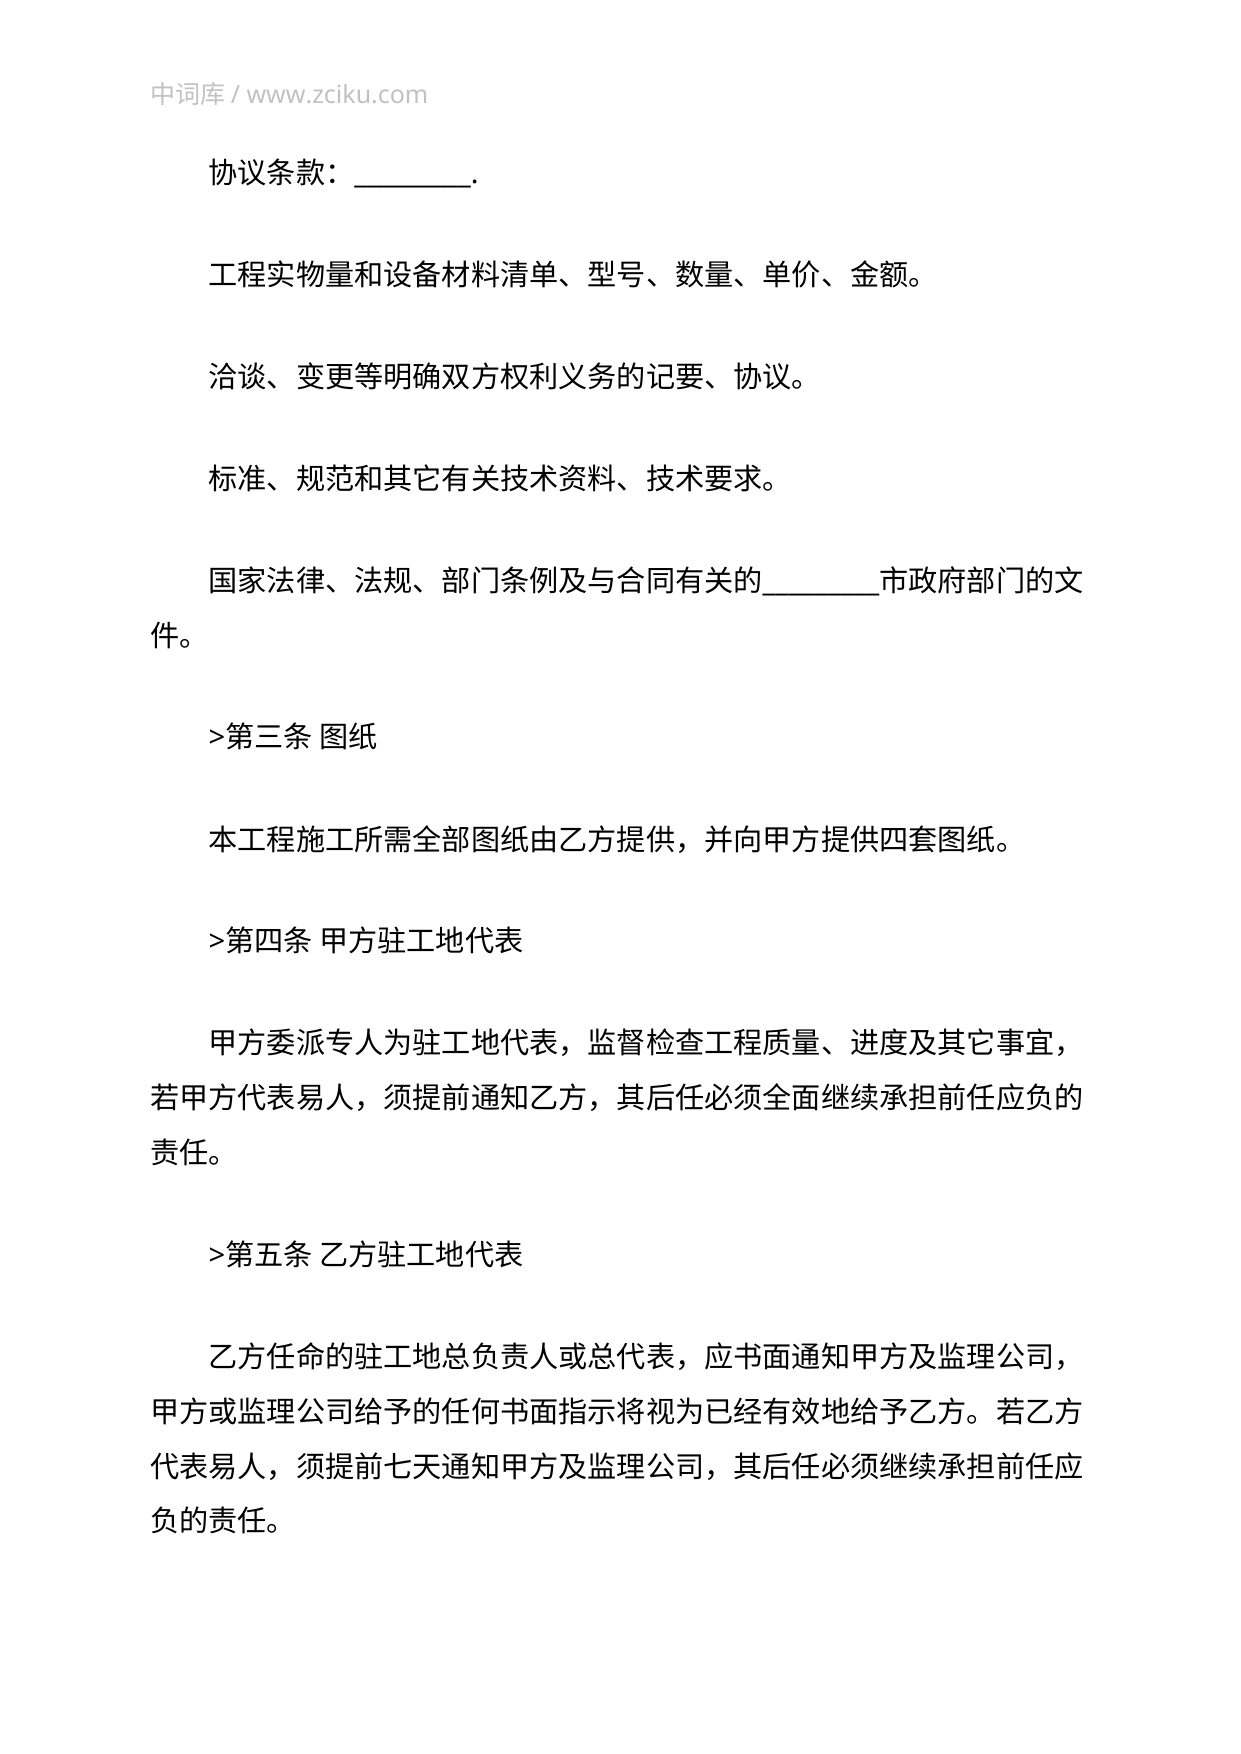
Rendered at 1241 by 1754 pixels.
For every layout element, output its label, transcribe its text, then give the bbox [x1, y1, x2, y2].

text 协议条款：_________. [150, 150, 1090, 192]
text >第四条 甲方驻工地代表 [150, 918, 1090, 960]
text 洽谈、变更等明确双方权利义务的记要、协议。 [150, 354, 1090, 396]
text 甲方委派专人为驻工地代表，监督检查工程质量、进度及其它事宜，若甲方代表易人，须提前通知乙方，其后任必须全面继续承担前任应负的责任。 [150, 1020, 1090, 1172]
text 本工程施工所需全部图纸由乙方提供，并向甲方提供四套图纸。 [150, 816, 1090, 858]
text 工程实物量和设备材料清单、型号、数量、单价、金额。 [150, 252, 1090, 294]
text >第五条 乙方驻工地代表 [150, 1231, 1090, 1274]
text 乙方任命的驻工地总负责人或总代表，应书面通知甲方及监理公司，甲方或监理公司给予的任何书面指示将视为已经有效地给予乙方。若乙方代表易人，须提前七天通知甲方及监理公司，其后任必须继续承担前任应负的责任。 [150, 1333, 1090, 1540]
text 标准、规范和其它有关技术资料、技术要求。 [150, 456, 1090, 498]
text >第三条 图纸 [150, 714, 1090, 756]
text 国家法律、法规、部门条例及与合同有关的_________市政府部门的文件。 [150, 557, 1090, 654]
